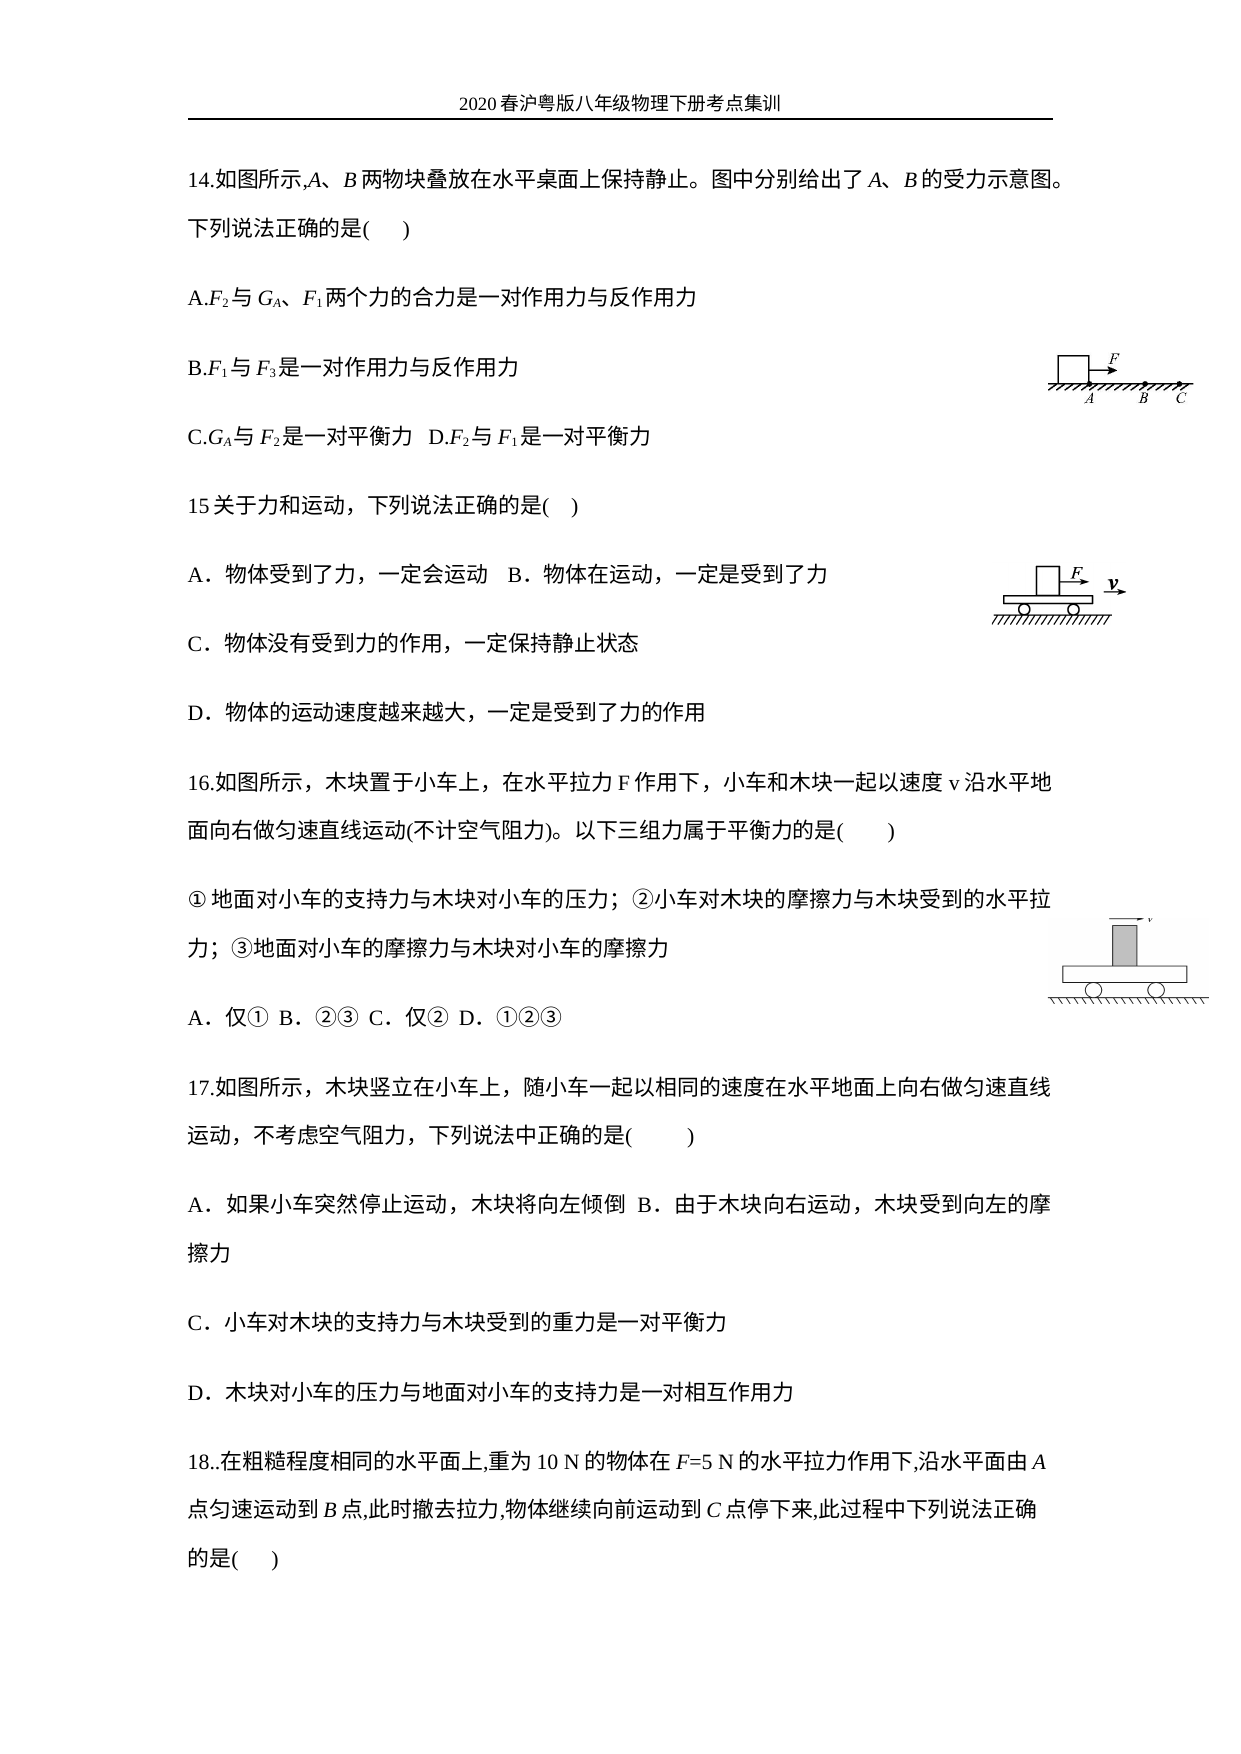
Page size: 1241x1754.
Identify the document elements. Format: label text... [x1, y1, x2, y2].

picture [1048, 348, 1194, 408]
text D．物体的运动速度越来越大，一定是受到了力的作用 [187, 695, 1053, 727]
text A．仅① B．②③ C．仅② D．①②③ [187, 1000, 1053, 1032]
text B.F1与F3是一对作用力与反作用力 [187, 349, 1048, 382]
text A．如果小车突然停止运动，木块将向左倾倒 B．由于木块向右运动，木块受到向左的摩擦力 [187, 1187, 1053, 1268]
text 18..在粗糙程度相同的水平面上,重为10 N的物体在F=5 N的水平拉力作用下,沿水平面由A点匀速运动到B点,此时撤去拉力,物体继续向前运动到C点停下来,此过程中下列说法正确的是( ) [187, 1443, 1053, 1573]
text 14.如图所示,A、B两物块叠放在水平桌面上保持静止。图中分别给出了A、B的受力示意图。下列说法正确的是( ) [187, 162, 1053, 243]
text D．木块对小车的压力与地面对小车的支持力是一对相互作用力 [187, 1374, 1053, 1407]
picture [1047, 918, 1209, 1004]
picture [991, 562, 1127, 625]
text 17.如图所示，木块竖立在小车上，随小车一起以相同的速度在水平地面上向右做匀速直线运动，不考虑空气阻力，下列说法中正确的是( ) [187, 1069, 1053, 1150]
text A．物体受到了力，一定会运动 B．物体在运动，一定是受到了力 [187, 557, 1053, 589]
text 15关于力和运动，下列说法正确的是( ) [187, 487, 1053, 520]
text A.F2与GA、F1两个力的合力是一对作用力与反作用力 [187, 280, 1053, 312]
text ①地面对小车的支持力与木块对小车的压力；②小车对木块的摩擦力与木块受到的水平拉力；③地面对小车的摩擦力与木块对小车的摩擦力 [187, 882, 1053, 963]
text 16.如图所示，木块置于小车上，在水平拉力F作用下，小车和木块一起以速度v沿水平地面向右做匀速直线运动(不计空气阻力)。以下三组力属于平衡力的是( ) [187, 764, 1053, 845]
text C．物体没有受到力的作用，一定保持静止状态 [187, 626, 1053, 658]
text C.GA与F2是一对平衡力 D.F2与F1是一对平衡力 [187, 418, 1053, 451]
text C．小车对木块的支持力与木块受到的重力是一对平衡力 [187, 1305, 1053, 1337]
